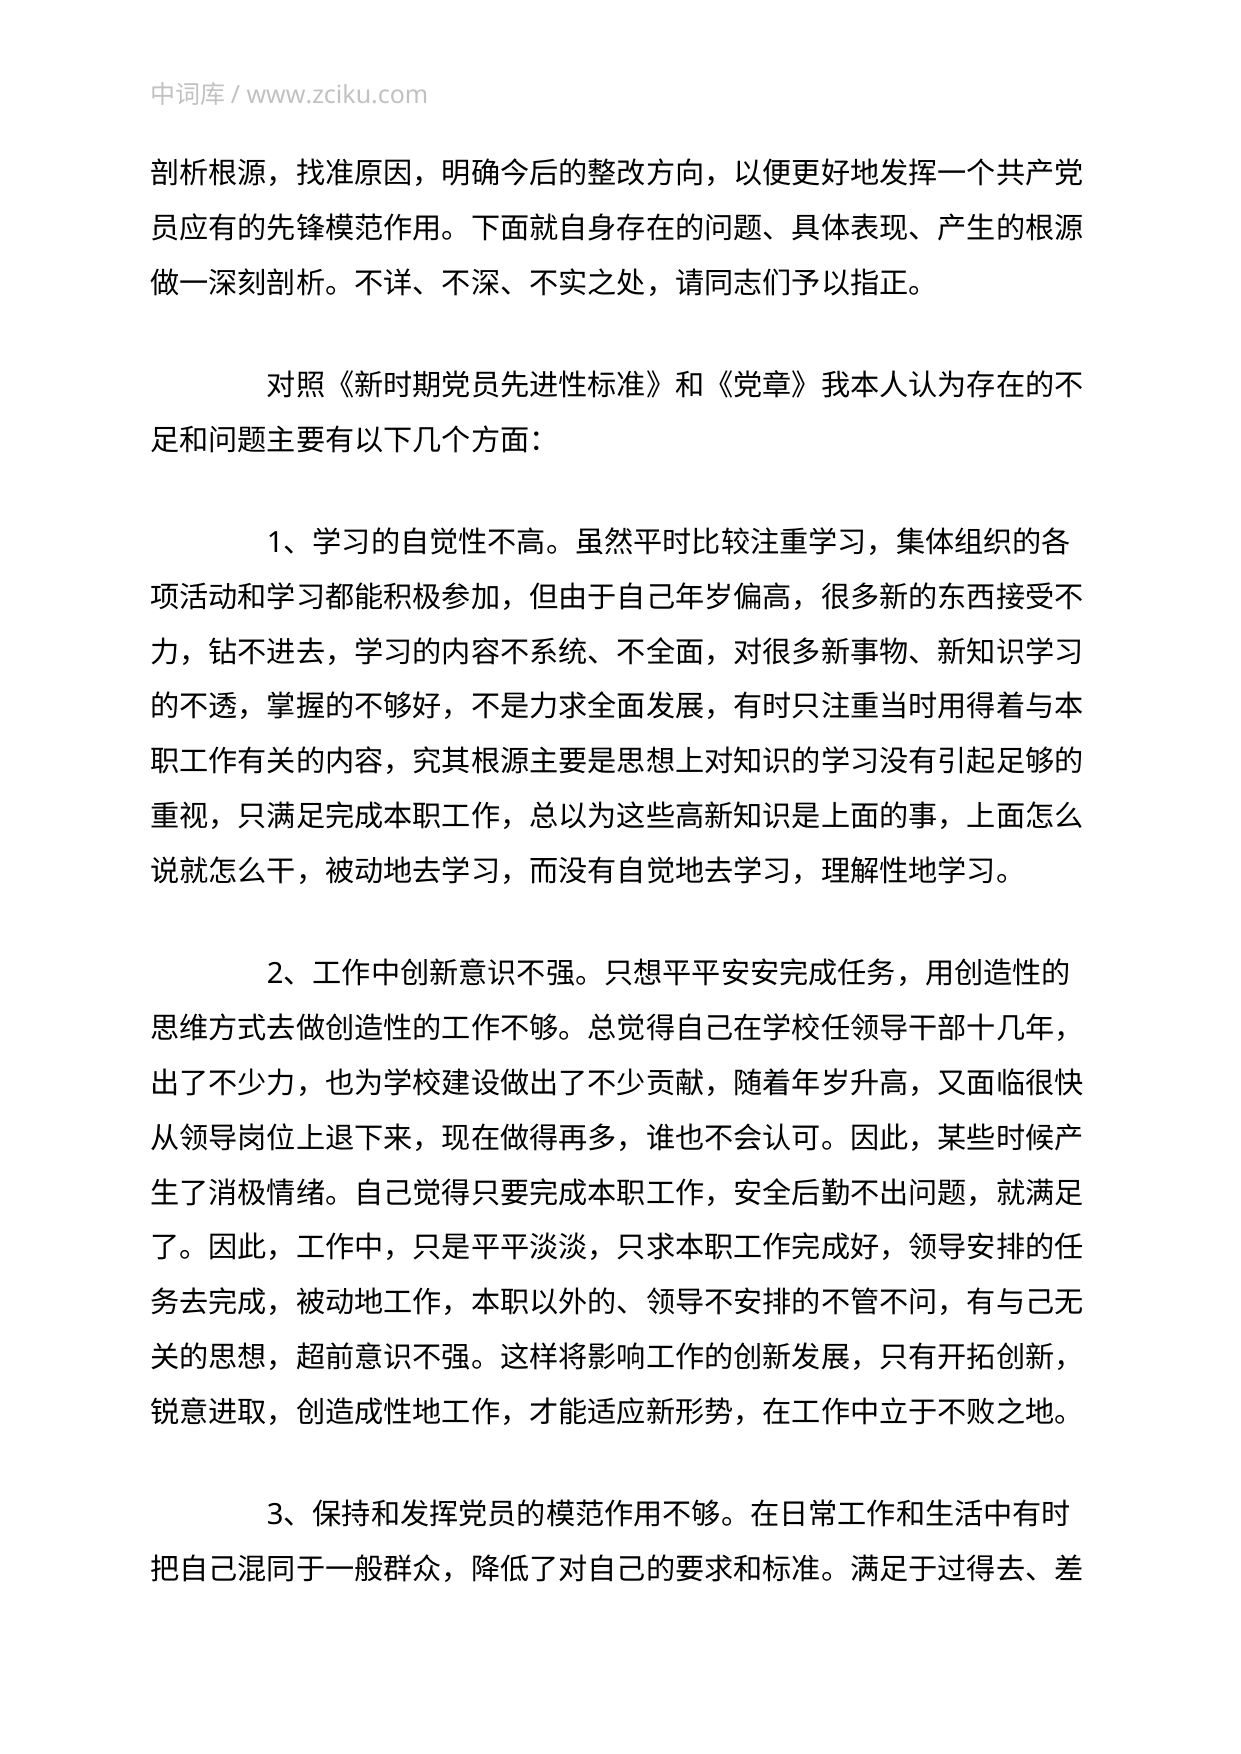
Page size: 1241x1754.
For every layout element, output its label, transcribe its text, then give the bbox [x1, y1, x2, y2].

text 1、学习的自觉性不高。虽然平时比较注重学习，集体组织的各项活动和学习都能积极参加，但由于自己年岁偏高，很多新的东西接受不力，钻不进去，学习的内容不系统、不全面，对很多新事物、新知识学习的不透，掌握的不够好，不是力求全面发展，有时只注重当时用得着与本职工作有关的内容，究其根源主要是思想上对知识的学习没有引起足够的重视，只满足完成本职工作，总以为这些高新知识是上面的事，上面怎么说就怎么干，被动地去学习，而没有自觉地去学习，理解性地学习。 [150, 518, 1090, 890]
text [150, 1491, 1090, 1588]
text 2、工作中创新意识不强。只想平平安安完成任务，用创造性的思维方式去做创造性的工作不够。总觉得自己在学校任领导干部十几年，出了不少力，也为学校建设做出了不少贡献，随着年岁升高，又面临很快从领导岗位上退下来，现在做得再多，谁也不会认可。因此，某些时候产生了消极情绪。自己觉得只要完成本职工作，安全后勤不出问题，就满足了。因此，工作中，只是平平淡淡，只求本职工作完成好，领导安排的任务去完成，被动地工作，本职以外的、领导不安排的不管不问，有与己无关的思想，超前意识不强。这样将影响工作的创新发展，只有开拓创新，锐意进取，创造成性地工作，才能适应新形势，在工作中立于不败之地。 [150, 949, 1090, 1431]
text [150, 150, 1090, 302]
text 对照《新时期党员先进性标准》和《党章》我本人认为存在的不足和问题主要有以下几个方面： [150, 362, 1090, 459]
